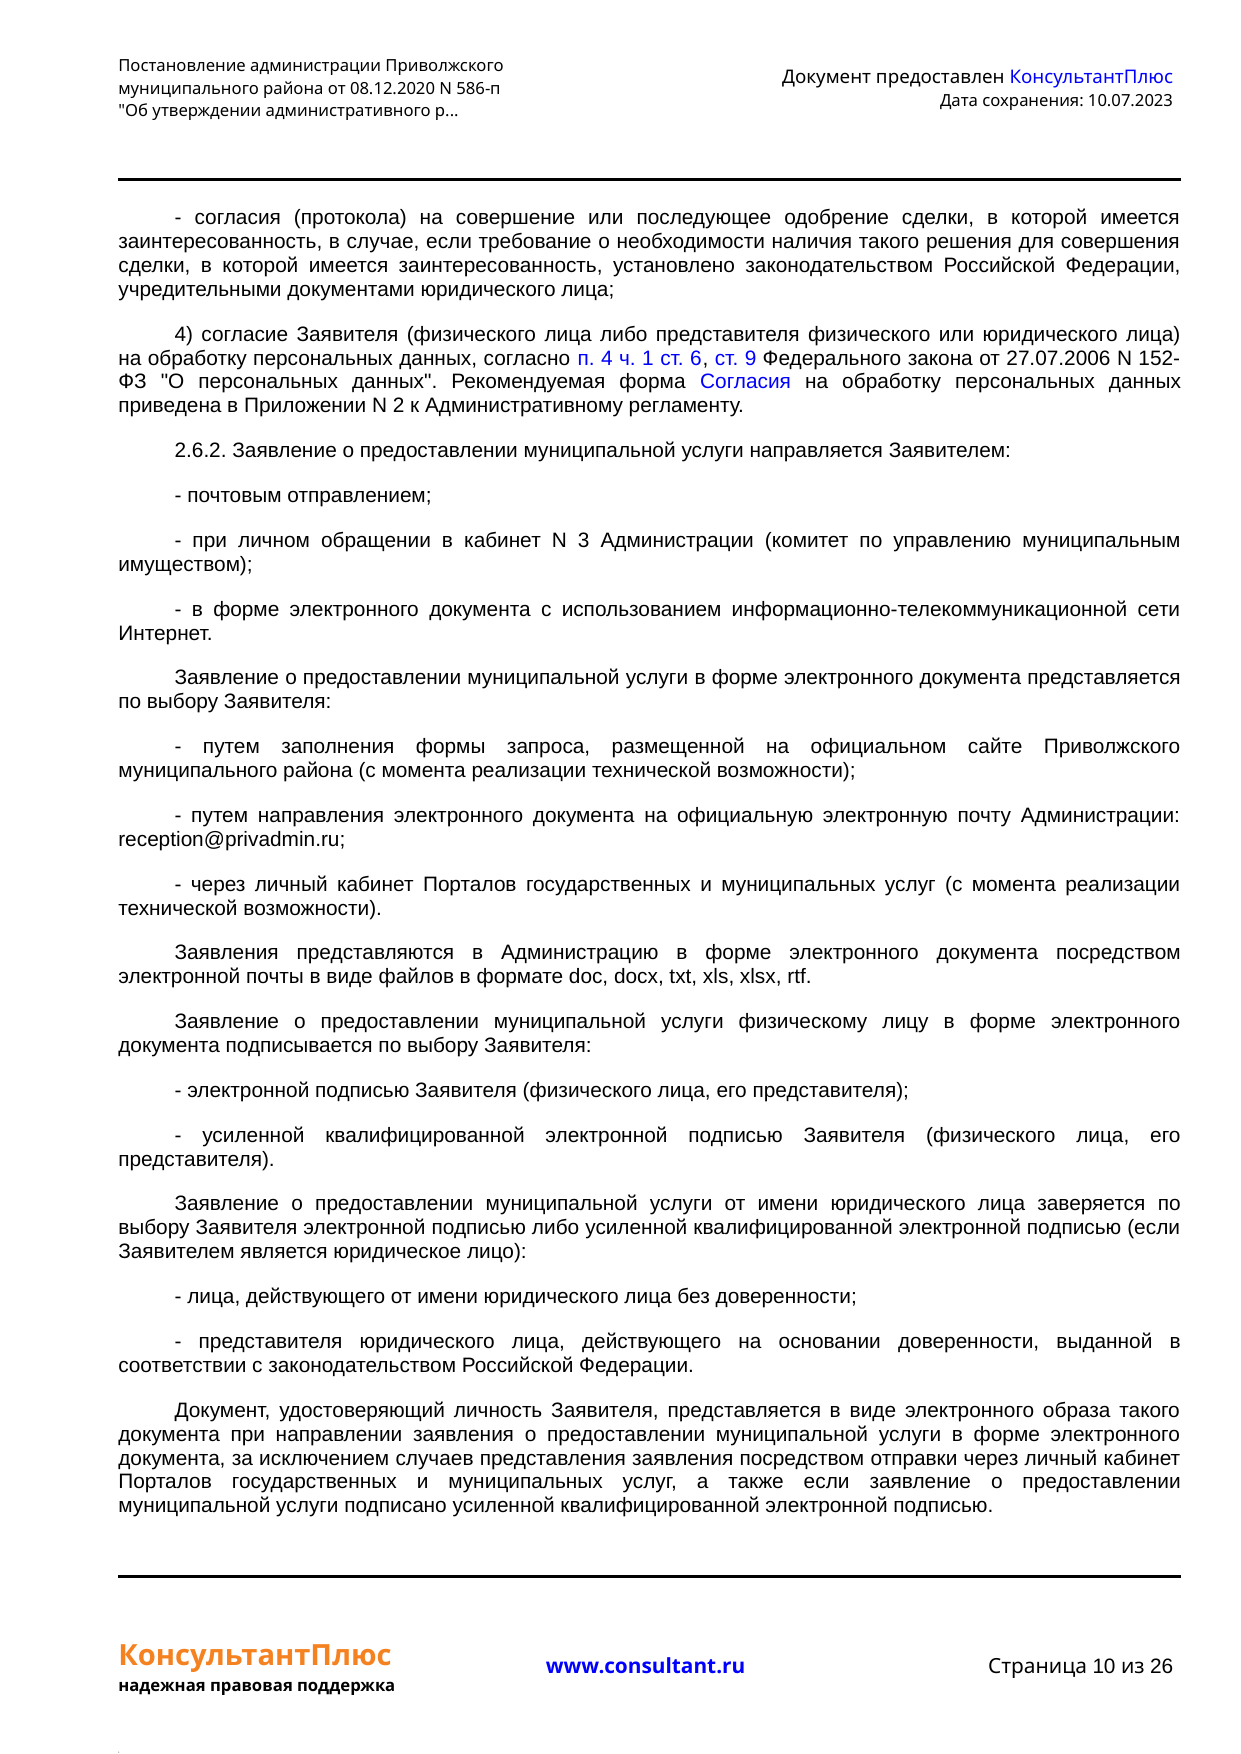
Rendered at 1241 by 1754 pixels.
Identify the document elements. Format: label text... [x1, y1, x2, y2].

text Заявление о предоставлении муниципальной услуги от имени юридического лица заверяется по выбору Заявителя электронной подписью либо усиленной квалифицированной электронной подписью (если Заявителем является юридическое лицо): [118, 1191, 1181, 1263]
text Заявление о предоставлении муниципальной услуги физическому лицу в форме электронного документа подписывается по выбору Заявителя: [118, 1009, 1181, 1057]
text Заявление о предоставлении муниципальной услуги в форме электронного документа представляется по выбору Заявителя: [118, 665, 1181, 713]
text - путем направления электронного документа на официальную электронную почту Администрации: reception@privadmin.ru; [118, 803, 1181, 851]
text - лица, действующего от имени юридического лица без доверенности; [118, 1284, 1181, 1308]
text Заявления представляются в Администрацию в форме электронного документа посредством электронной почты в виде файлов в формате doc, docx, txt, xls, xlsx, rtf. [118, 940, 1181, 988]
text - представителя юридического лица, действующего на основании доверенности, выданной в соответствии с законодательством Российской Федерации. [118, 1329, 1181, 1377]
text - через личный кабинет Порталов государственных и муниципальных услуг (с момента реализации технической возможности). [118, 871, 1181, 919]
text - в форме электронного документа с использованием информационно-телекоммуникационной сети Интернет. [118, 596, 1181, 644]
text - согласия (протокола) на совершение или последующее одобрение сделки, в которой имеется заинтересованность, в случае, если требование о необходимости наличия такого решения для совершения сделки, в которой имеется заинтересованность, установлено законодательством Российской Федерации, учредительными документами юридического лица; [118, 205, 1181, 301]
text - путем заполнения формы запроса, размещенной на официальном сайте Приволжского муниципального района (с момента реализации технической возможности); [118, 734, 1181, 782]
text - усиленной квалифицированной электронной подписью Заявителя (физического лица, его представителя). [118, 1122, 1181, 1170]
text - электронной подписью Заявителя (физического лица, его представителя); [118, 1078, 1181, 1102]
text 2.6.2. Заявление о предоставлении муниципальной услуги направляется Заявителем: [118, 438, 1181, 462]
text - при личном обращении в кабинет N 3 Администрации (комитет по управлению муниципальным имуществом); [118, 528, 1181, 576]
text 4) согласие Заявителя (физического лица либо представителя физического или юридического лица) на обработку персональных данных, согласно п. 4 ч. 1 ст. 6, ст. 9 Федерального закона от 27.07.2006 N 152-ФЗ "О персональных данных". Рекомендуемая форма Согласия на обработку персональных данных приведена в Приложении N 2 к Административному регламенту. [118, 321, 1181, 417]
text Документ, удостоверяющий личность Заявителя, представляется в виде электронного образа такого документа при направлении заявления о предоставлении муниципальной услуги в форме электронного документа, за исключением случаев представления заявления посредством отправки через личный кабинет Порталов государственных и муниципальных услуг, а также если заявление о предоставлении муниципальной услуги подписано усиленной квалифицированной электронной подписью. [118, 1397, 1181, 1517]
text - почтовым отправлением; [118, 483, 1181, 507]
